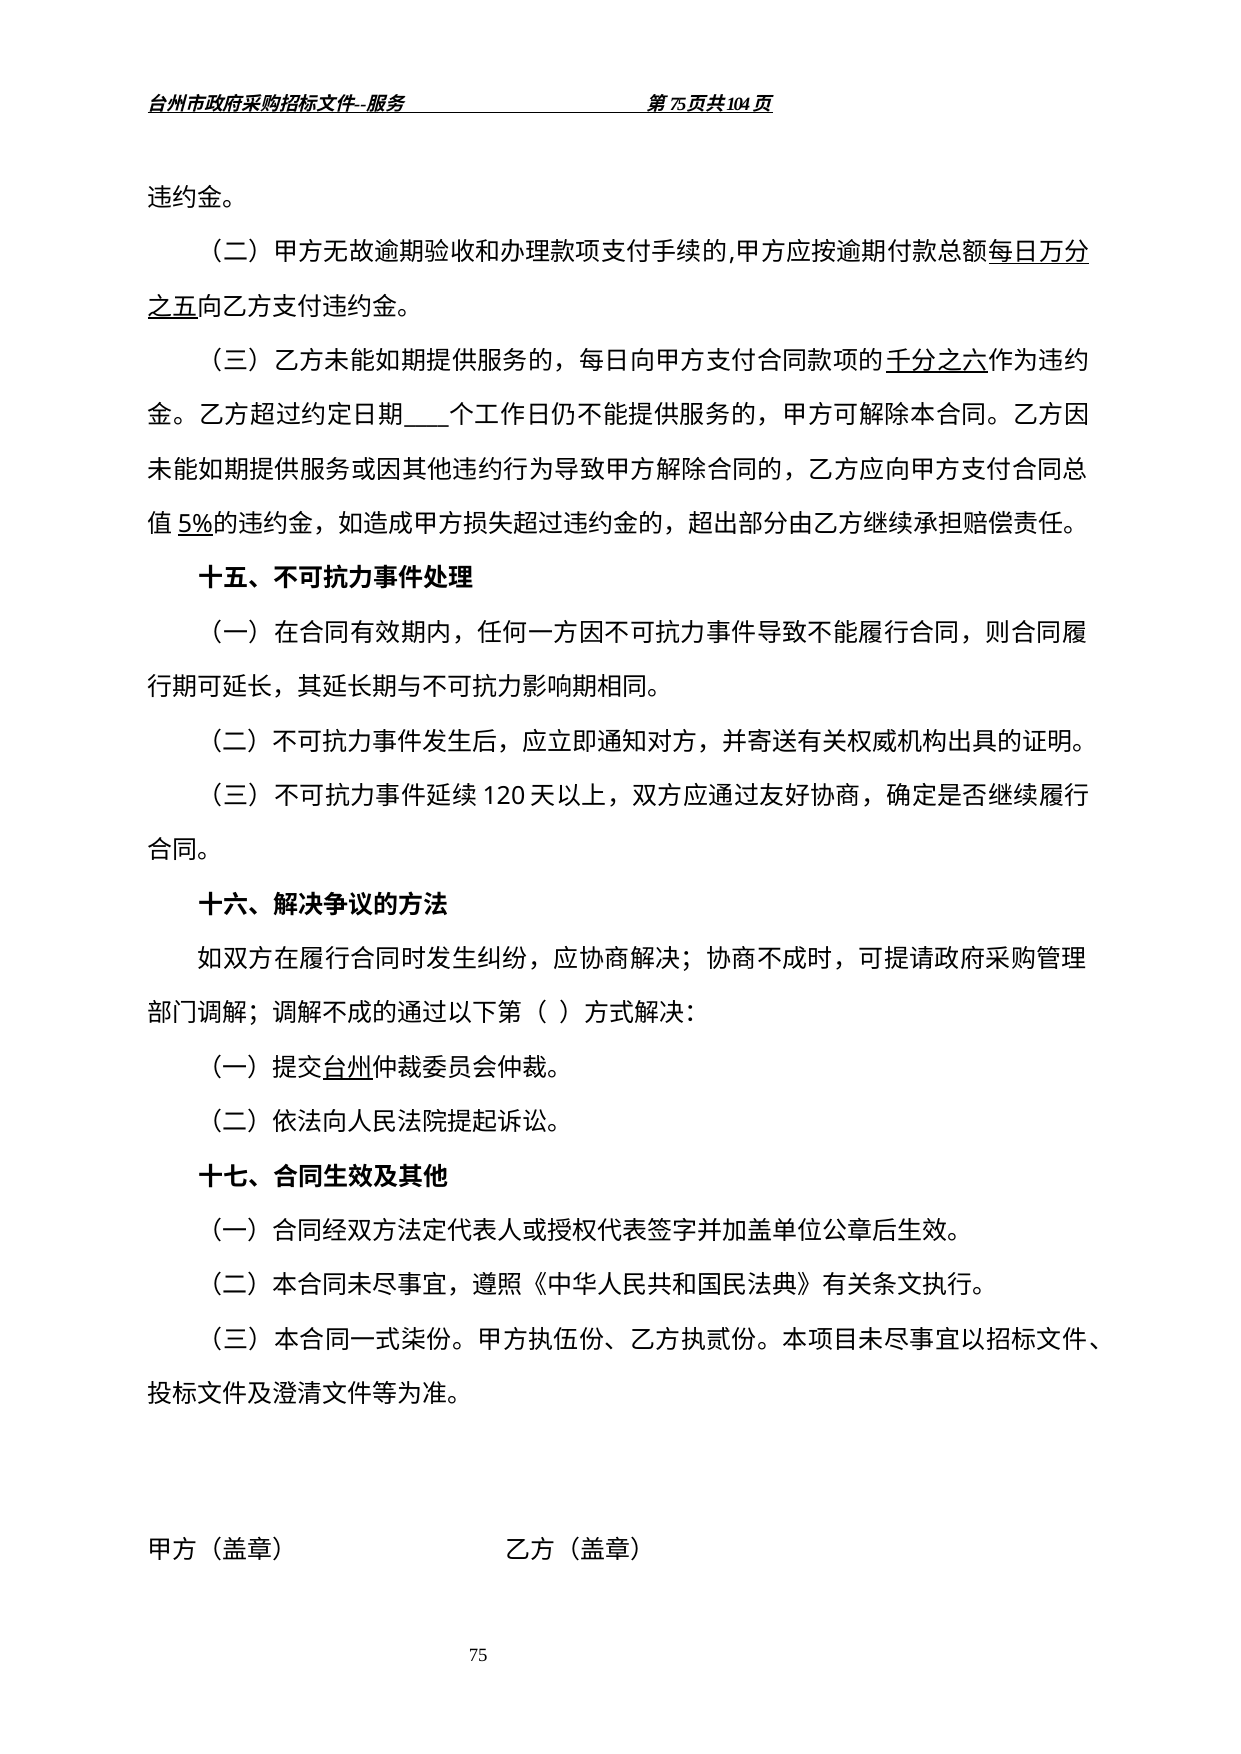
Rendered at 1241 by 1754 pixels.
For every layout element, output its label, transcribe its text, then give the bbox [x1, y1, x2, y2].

text （二）甲方无故逾期验收和办理款项支付手续的,甲方应按逾期付款总额每日万分之五向乙方支付违约金。 [148, 232, 1089, 322]
text （二）依法向人民法院提起诉讼。 [148, 1102, 1089, 1138]
text （二）不可抗力事件发生后，应立即通知对方，并寄送有关权威机构出具的证明。 [148, 721, 1089, 757]
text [148, 177, 1089, 213]
text 十六、解决争议的方法 [148, 884, 1089, 920]
text 甲方（盖章） 乙方（盖章） [148, 1530, 1089, 1566]
text 十五、不可抗力事件处理 [148, 558, 1089, 594]
text （二）本合同未尽事宜，遵照《中华人民共和国民法典》有关条文执行。 [148, 1265, 1089, 1301]
text （三）不可抗力事件延续120天以上，双方应通过友好协商，确定是否继续履行合同。 [148, 775, 1089, 866]
text 十七、合同生效及其他 [148, 1156, 1089, 1192]
text （一）合同经双方法定代表人或授权代表签字并加盖单位公章后生效。 [148, 1210, 1089, 1247]
text （三）本合同一式柒份。甲方执伍份、乙方执贰份。本项目未尽事宜以招标文件、投标文件及澄清文件等为准。 [148, 1319, 1089, 1410]
text 如双方在履行合同时发生纠纷，应协商解决；协商不成时，可提请政府采购管理部门调解；调解不成的通过以下第（ ）方式解决： [148, 938, 1089, 1029]
text （一）提交台州仲裁委员会仲裁。 [148, 1047, 1089, 1083]
text （三）乙方未能如期提供服务的，每日向甲方支付合同款项的千分之六作为违约金。乙方超过约定日期____个工作日仍不能提供服务的，甲方可解除本合同。乙方因未能如期提供服务或因其他违约行为导致甲方解除合同的，乙方应向甲方支付合同总值5%的违约金，如造成甲方损失超过违约金的，超出部分由乙方继续承担赔偿责任。 [148, 340, 1089, 540]
text （一）在合同有效期内，任何一方因不可抗力事件导致不能履行合同，则合同履行期可延长，其延长期与不可抗力影响期相同。 [148, 612, 1089, 703]
